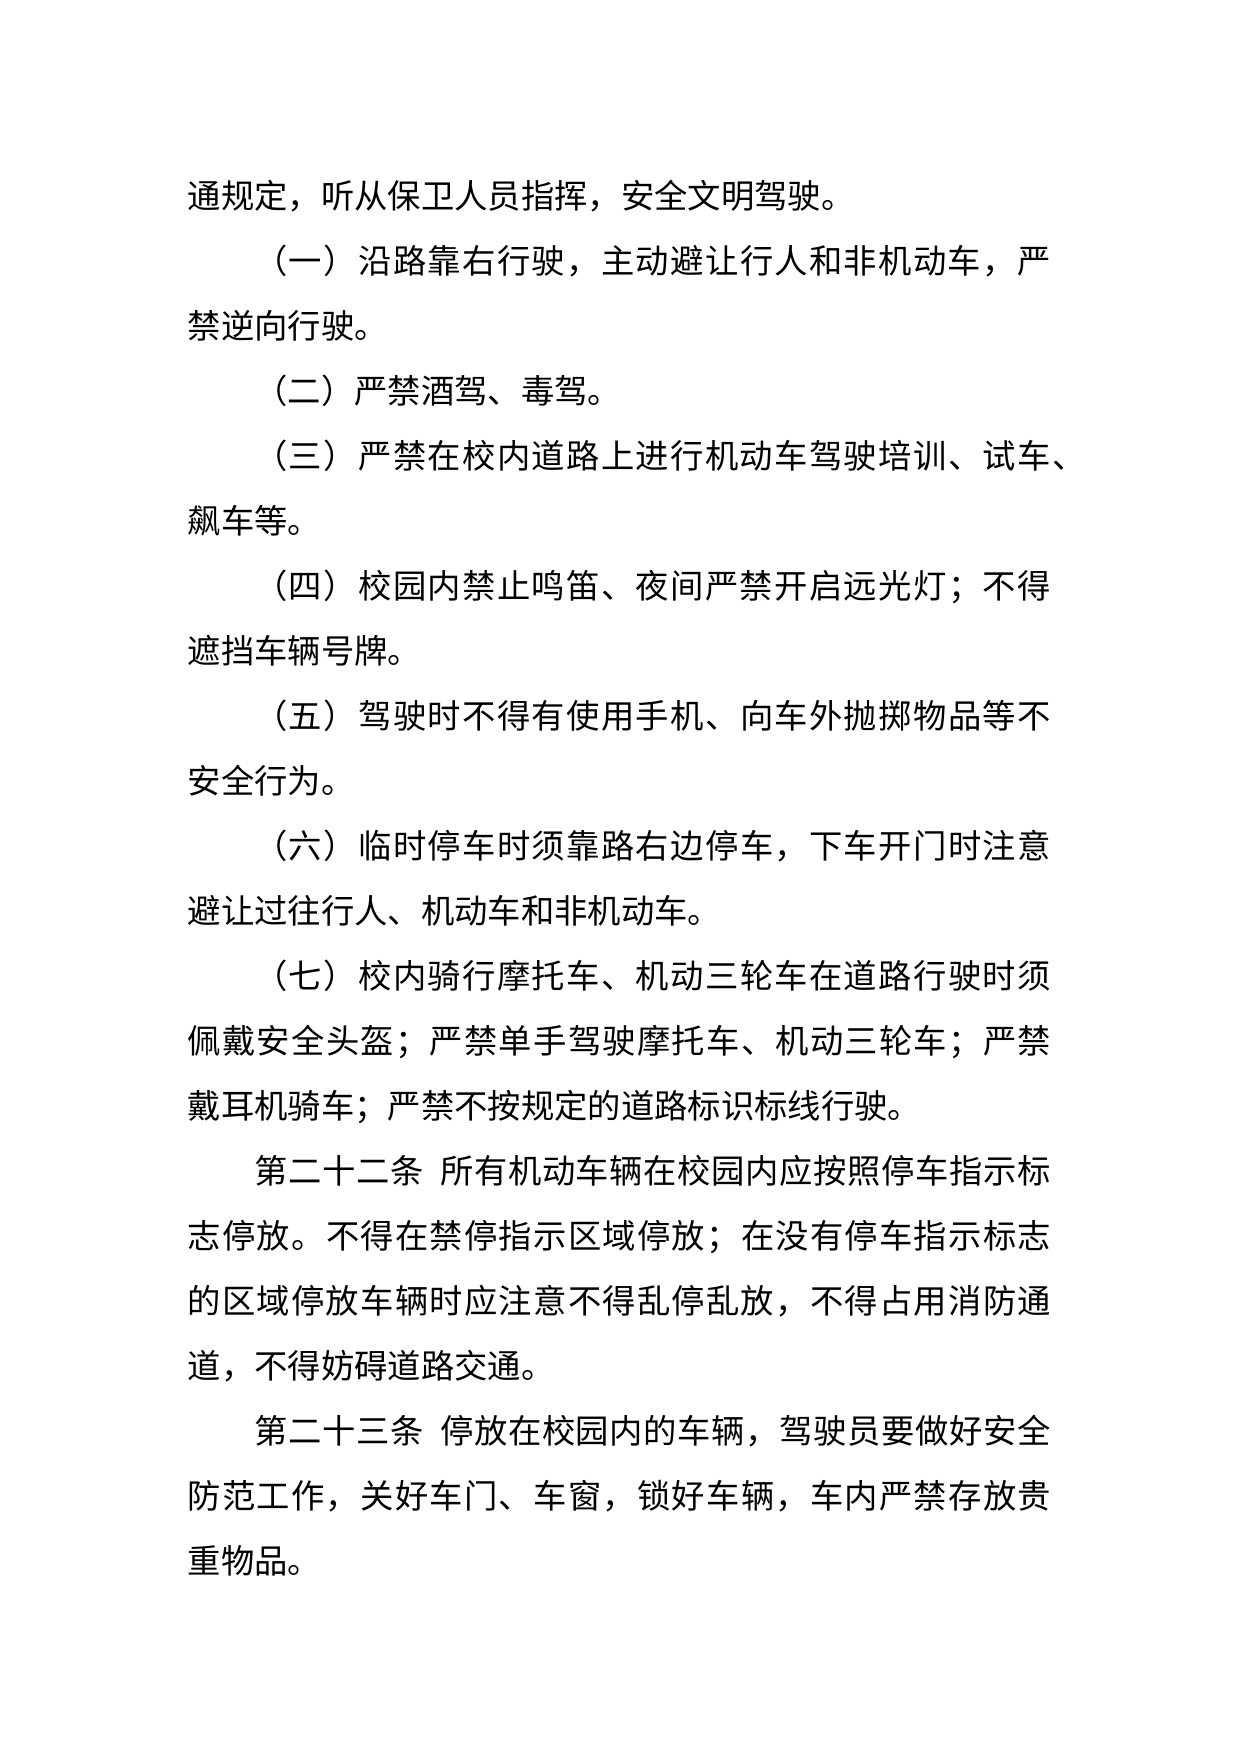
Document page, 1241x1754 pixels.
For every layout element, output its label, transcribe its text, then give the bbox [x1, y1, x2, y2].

text （三）严禁在校内道路上进行机动车驾驶培训、试车、飙车等。 [187, 422, 1053, 552]
text （五）驾驶时不得有使用手机、向车外抛掷物品等不安全行为。 [187, 682, 1053, 812]
text （四）校园内禁止鸣笛、夜间严禁开启远光灯；不得遮挡车辆号牌。 [187, 552, 1053, 682]
text （六）临时停车时须靠路右边停车，下车开门时注意避让过往行人、机动车和非机动车。 [187, 812, 1053, 942]
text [187, 162, 1053, 227]
text 第二十二条 所有机动车辆在校园内应按照停车指示标志停放。不得在禁停指示区域停放；在没有停车指示标志的区域停放车辆时应注意不得乱停乱放，不得占用消防通道，不得妨碍道路交通。 [187, 1137, 1053, 1397]
text （一）沿路靠右行驶，主动避让行人和非机动车，严禁逆向行驶。 [187, 227, 1053, 357]
text （二）严禁酒驾、毒驾。 [187, 357, 1053, 422]
text 第二十三条 停放在校园内的车辆，驾驶员要做好安全防范工作，关好车门、车窗，锁好车辆，车内严禁存放贵重物品。 [187, 1397, 1053, 1592]
text （七）校内骑行摩托车、机动三轮车在道路行驶时须佩戴安全头盔；严禁单手驾驶摩托车、机动三轮车；严禁戴耳机骑车；严禁不按规定的道路标识标线行驶。 [187, 942, 1053, 1137]
